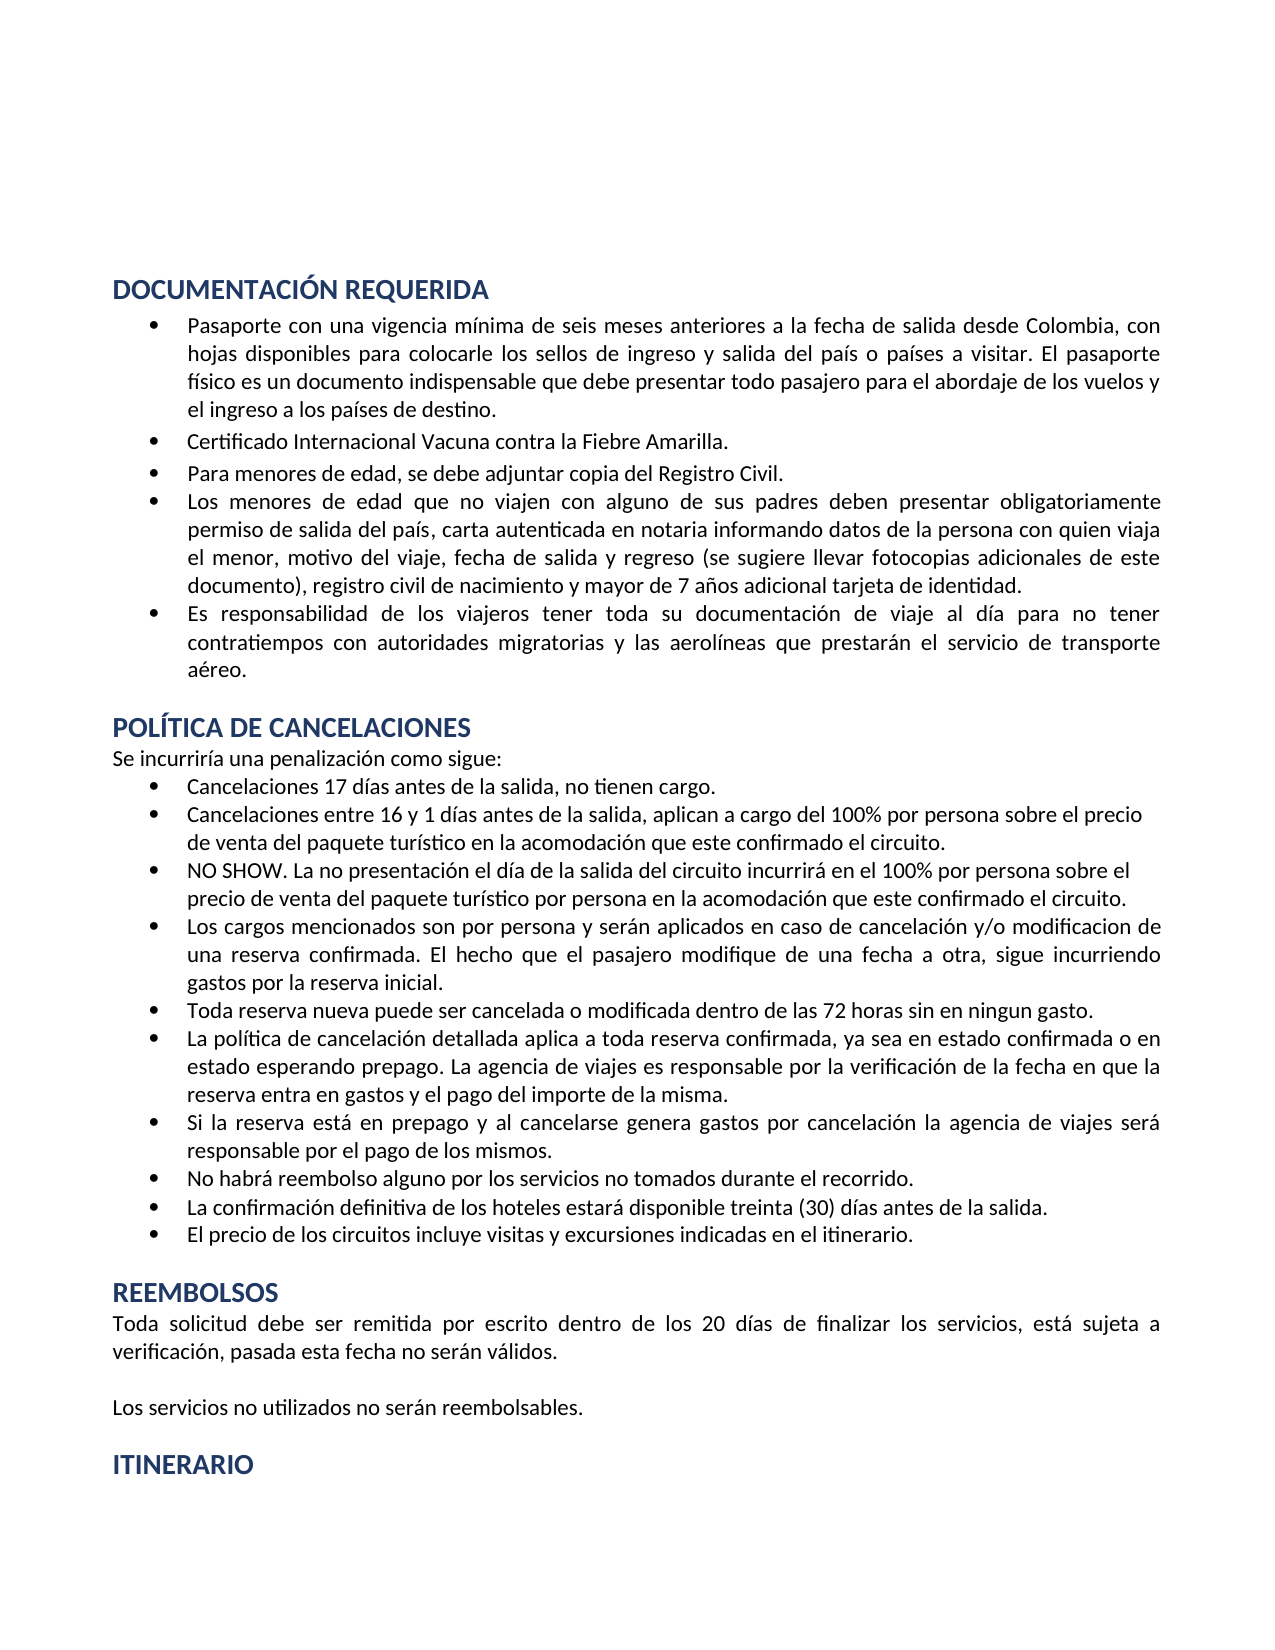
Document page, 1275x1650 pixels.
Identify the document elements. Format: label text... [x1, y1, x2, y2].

text Pasaporte con una vigencia mínima de seis meses anteriores a la fecha de salida desde Colombia, con hojas disponibles para colocarle los sellos de ingreso y salida del país o países a visitar. El pasaporte físico es un documento indispensable que debe presentar todo pasajero para el abordaje de los vuelos y el ingreso a los países de destino. [150, 311, 1162, 423]
text POLÍTICA DE CANCELACIONES [112, 709, 1162, 744]
text Es responsabilidad de los viajeros tener toda su documentación de viaje al día para no tener contratiempos con autoridades migratorias y las aerolíneas que prestarán el servicio de transporte aéreo. [150, 599, 1162, 684]
list NO SHOW. La no presentación el día de la salida del circuito incurrirá en el 100% por persona sobre el precio de venta del paquete turístico por persona en la acomodación que este confirmado el circuito. [150, 856, 1162, 912]
list No habrá reembolso alguno por los servicios no tomados durante el recorrido. [150, 1164, 1162, 1193]
text Para menores de edad, se debe adjuntar copia del Registro Civil. [150, 459, 1162, 487]
list El precio de los circuitos incluye visitas y excursiones indicadas en el itinerario. [150, 1221, 1162, 1249]
list Cancelaciones entre 16 y 1 días antes de la salida, aplican a cargo del 100% por persona sobre el precio de venta del paquete turístico en la acomodación que este confirmado el circuito. [150, 800, 1162, 856]
text REEMBOLSOS [112, 1274, 1162, 1309]
list Certificado Internacional Vacuna contra la Fiebre Amarilla. [150, 427, 1162, 455]
text ITINERARIO [112, 1446, 1162, 1482]
list La confirmación definitiva de los hoteles estará disponible treinta (30) días antes de la salida. [150, 1193, 1162, 1221]
list La política de cancelación detallada aplica a toda reserva confirmada, ya sea en estado confirmada o en estado esperando prepago. La agencia de viajes es responsable por la verificación de la fecha en que la reserva entra en gastos y el pago del importe de la misma. [150, 1024, 1162, 1108]
text DOCUMENTACIÓN REQUERIDA [112, 271, 1162, 307]
text Los menores de edad que no viajen con alguno de sus padres deben presentar obligatoriamente permiso de salida del país, carta autenticada en notaria informando datos de la persona con quien viaja el menor, motivo del viaje, fecha de salida y regreso (se sugiere llevar fotocopias adicionales de este documento), registro civil de nacimiento y mayor de 7 años adicional tarjeta de identidad. [150, 487, 1162, 599]
list Los cargos mencionados son por persona y serán aplicados en caso de cancelación y/o modificacion de una reserva confirmada. El hecho que el pasajero modifique de una fecha a otra, sigue incurriendo gastos por la reserva inicial. [150, 912, 1162, 996]
list Toda reserva nueva puede ser cancelada o modificada dentro de las 72 horas sin en ningun gasto. [150, 996, 1162, 1024]
list Si la reserva está en prepago y al cancelarse genera gastos por cancelación la agencia de viajes será responsable por el pago de los mismos. [150, 1108, 1162, 1164]
text Se incurriría una penalización como sigue: [112, 744, 1162, 772]
list Cancelaciones 17 días antes de la salida, no tienen cargo. [150, 772, 1162, 800]
text Toda solicitud debe ser remitida por escrito dentro de los 20 días de finalizar los servicios, está sujeta a verificación, pasada esta fecha no serán válidos. [112, 1309, 1162, 1365]
text Los servicios no utilizados no serán reembolsables. [112, 1393, 1162, 1421]
